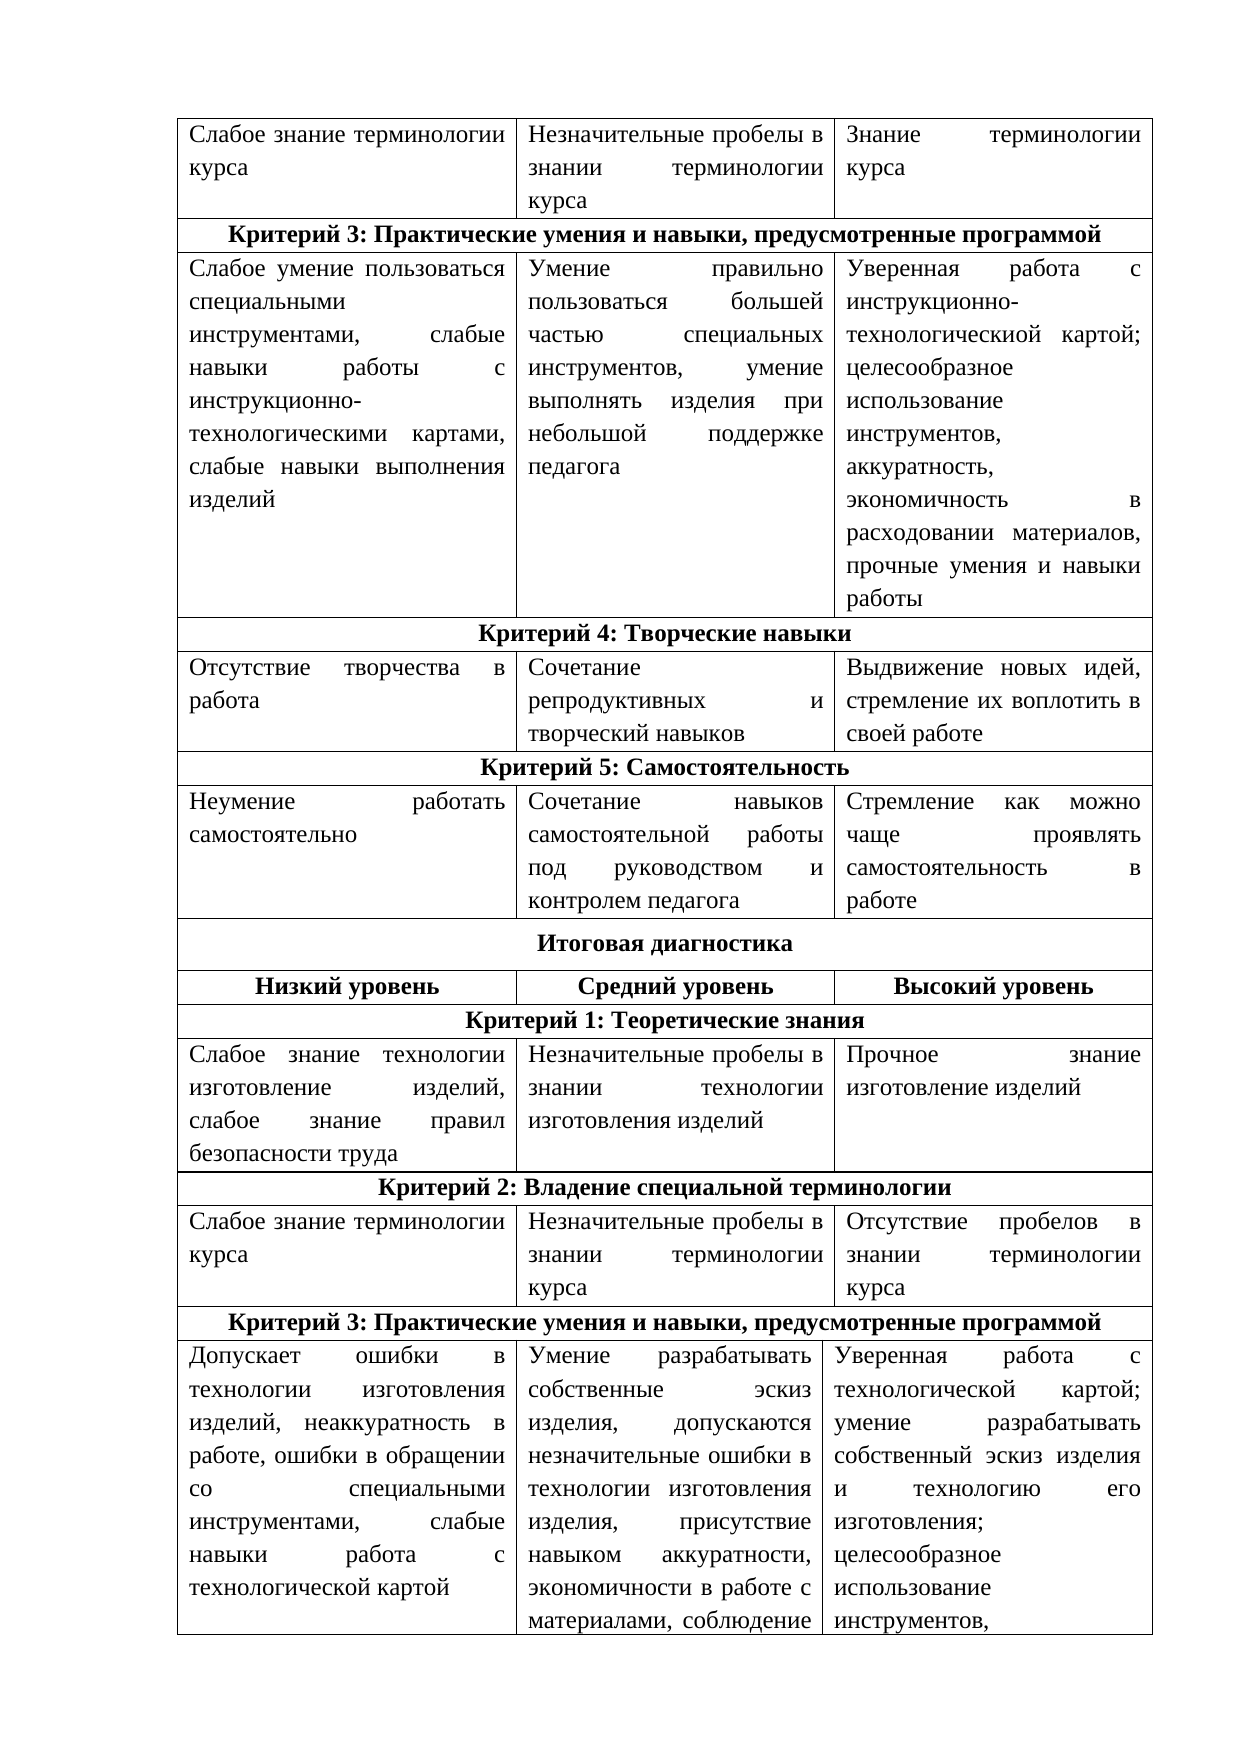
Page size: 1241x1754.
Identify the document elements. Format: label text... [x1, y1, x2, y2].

table_cell Слабое умение пользоваться специальными инструментами, слабые навыки работы с инструкционно-технологическими картами, слабые навыки выполнения изделий [178, 253, 516, 617]
table_cell Средний уровень [517, 971, 834, 1004]
table_cell Слабое знание терминологии курса [178, 119, 516, 218]
table_cell Низкий уровень [178, 971, 516, 1004]
table_cell Критерий 3: Практические умения и навыки, предусмотренные программой [178, 219, 1152, 252]
table_cell Слабое знание технологии изготовление изделий, слабое знание правил безопасности труда [178, 1039, 516, 1171]
table_cell Критерий 5: Самостоятельность [178, 752, 1152, 785]
table_cell Слабое знание терминологии курса [178, 1206, 516, 1306]
table_cell Критерий 3: Практические умения и навыки, предусмотренные программой [178, 1307, 1152, 1339]
table_cell Знание терминологии курса [835, 119, 1152, 218]
table_cell Выдвижение новых идей, стремление их воплотить в своей работе [835, 652, 1152, 751]
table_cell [823, 1341, 1152, 1633]
table_cell Незначительные пробелы в знании терминологии курса [517, 1206, 834, 1306]
table_cell Стремление как можно чаще проявлять самостоятельность в работе [835, 786, 1152, 918]
table_cell Неумение работать самостоятельно [178, 786, 516, 918]
table_cell Отсутствие творчества в работа [178, 652, 516, 751]
table_cell Уверенная работа с инструкционно-технологическиой картой; целесообразное использование инструментов, аккуратность, экономичность в расходовании материалов, прочные умения и навыки работы [835, 253, 1152, 617]
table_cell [178, 1341, 516, 1633]
table_cell Сочетание навыков самостоятельной работы под руководством и контролем педагога [517, 786, 834, 918]
table_cell Незначительные пробелы в знании терминологии курса [517, 119, 834, 218]
table_cell Сочетание репродуктивных и творческий навыков [517, 652, 834, 751]
table_cell Критерий 2: Владение специальной терминологии [178, 1173, 1152, 1205]
table_cell Высокий уровень [835, 971, 1152, 1004]
table_cell Критерий 4: Творческие навыки [178, 618, 1152, 651]
table_cell Отсутствие пробелов в знании терминологии курса [835, 1206, 1152, 1306]
table_cell Умение правильно пользоваться большей частью специальных инструментов, умение выполнять изделия при небольшой поддержке педагога [517, 253, 834, 617]
table_cell Незначительные пробелы в знании технологии изготовления изделий [517, 1039, 834, 1171]
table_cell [517, 1341, 822, 1633]
table_cell Итоговая диагностика [178, 919, 1152, 970]
table_cell Прочное знание изготовление изделий [835, 1039, 1152, 1171]
table_cell Критерий 1: Теоретические знания [178, 1005, 1152, 1038]
